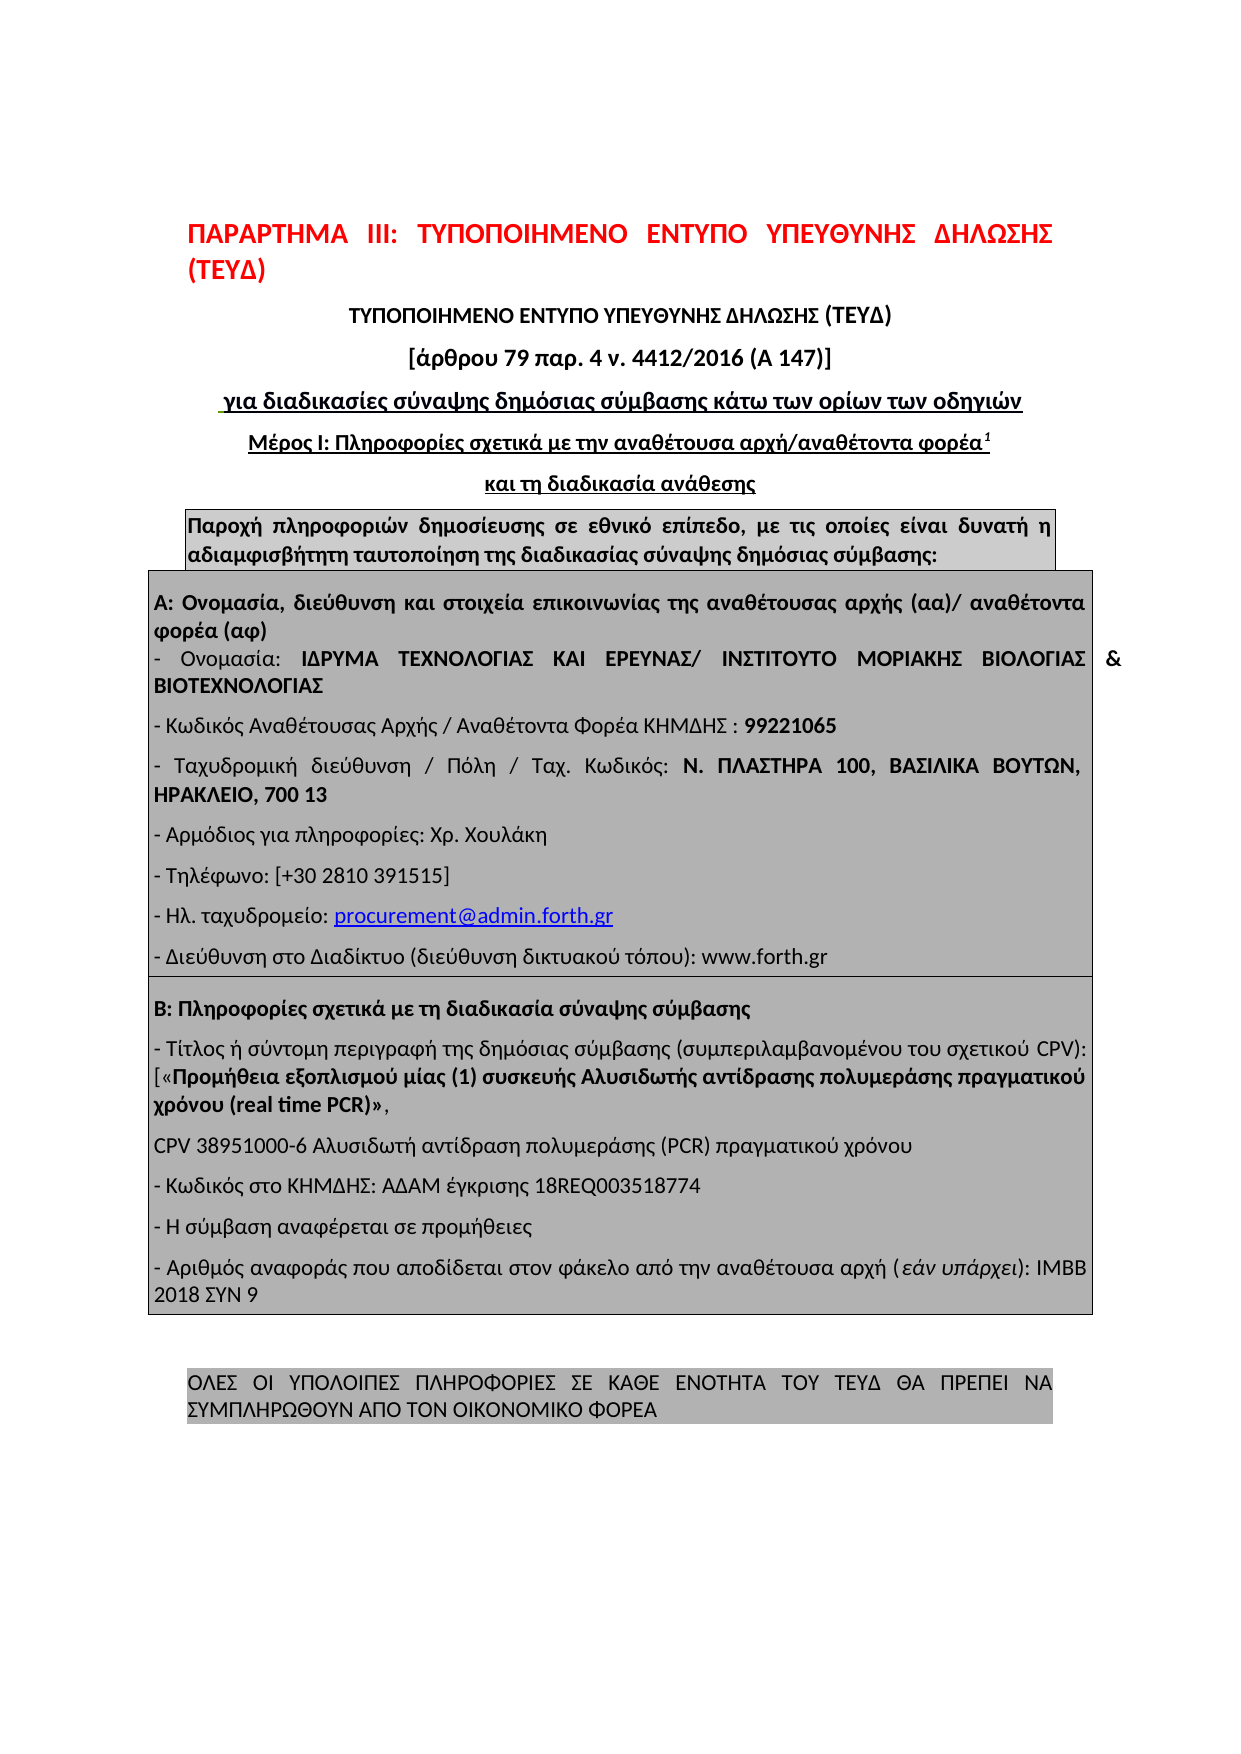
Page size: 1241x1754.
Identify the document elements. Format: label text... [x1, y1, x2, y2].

text και τη διαδικασία ανάθεσης [187, 469, 1053, 497]
table_cell Β: Πληροφορίες σχετικά με τη διαδικασία σύναψης σύμβασης - Τίτλος ή σύντομη περιγραφή της δημόσιας σύμβασης (συμπεριλαμβανομένου του σχετικού CPV): [«Προμήθεια εξοπλισμού μίας (1) συσκευής Αλυσιδωτής αντίδρασης πολυμεράσης πραγματικού χρόνου (real time PCR)», CPV 38951000-6 Αλυσιδωτή αντίδραση πολυμεράσης (PCR) πραγματικού χρόνου - Κωδικός στο ΚΗΜΔΗΣ: ΑΔΑΜ έγκρισης 18REQ003518774 - Η σύμβαση αναφέρεται σε προμήθειες - Αριθμός αναφοράς που αποδίδεται στον φάκελο από την αναθέτουσα αρχή (εάν υπάρχει): ΙΜΒΒ 2018 ΣΥΝ 9 [149, 977, 1092, 1314]
text [άρθρου 79 παρ. 4 ν. 4412/2016 (Α 147)] [187, 342, 1053, 373]
text για διαδικασίες σύναψης δημόσιας σύμβασης κάτω των ορίων των οδηγιών [187, 385, 1053, 416]
text Μέρος Ι: Πληροφορίες σχετικά με την αναθέτουσα αρχή/αναθέτοντα φορέα [187, 428, 1053, 456]
table_header Α: Ονομασία, διεύθυνση και στοιχεία επικοινωνίας της αναθέτουσας αρχής (αα)/ αναθέτοντα φορέα (αφ) - Ονομασία: ΙΔΡΥΜΑ ΤΕΧΝΟΛΟΓΙΑΣ ΚΑΙ ΕΡΕΥΝΑΣ/ ΙΝΣΤΙΤΟΥΤΟ ΜΟΡΙΑΚΗΣ ΒΙΟΛΟΓΙΑΣ & ΒΙΟΤΕΧΝΟΛΟΓΙΑΣ - Κωδικός Αναθέτουσας Αρχής / Αναθέτοντα Φορέα ΚΗΜΔΗΣ : 99221065 - Ταχυδρομική διεύθυνση / Πόλη / Ταχ. Κωδικός: Ν. ΠΛΑΣΤΗΡΑ 100, ΒΑΣΙΛΙΚΑ ΒΟΥΤΩΝ, ΗΡΑΚΛΕΙΟ, 700 13 - Αρμόδιος για πληροφορίες: Χρ. Χουλάκη - Τηλέφωνο: [+30 2810 391515] - Ηλ. ταχυδρομείο: procurement@admin.forth.gr - Διεύθυνση στο Διαδίκτυο (διεύθυνση δικτυακού τόπου): www.forth.gr [149, 571, 1092, 976]
text ΠΑΡΑΡΤΗΜΑ ΙΙΙ: ΤΥΠΟΠΟΙΗΜΕΝΟ ΕΝΤΥΠΟ ΥΠΕΥΘΥΝΗΣ ΔΗΛΩΣΗΣ (TEΥΔ) [187, 216, 1053, 287]
text ΤΥΠΟΠΟΙΗΜΕΝΟ ΕΝΤΥΠΟ ΥΠΕΥΘΥΝΗΣ ΔΗΛΩΣΗΣ (TEΥΔ) [187, 299, 1053, 330]
text ΟΛΕΣ ΟΙ ΥΠΟΛΟΙΠΕΣ ΠΛΗΡΟΦΟΡΙΕΣ ΣΕ ΚΑΘΕ ΕΝΟΤΗΤΑ ΤΟΥ ΤΕΥΔ ΘΑ ΠΡΕΠΕΙ ΝΑ ΣΥΜΠΛΗΡΩΘΟΥΝ ΑΠΟ ΤΟΝ ΟΙΚΟΝΟΜΙΚΟ ΦΟΡΕΑ [187, 1368, 1053, 1424]
text Παροχή πληροφοριών δημοσίευσης σε εθνικό επίπεδο, με τις οποίες είναι δυνατή η αδιαμφισβήτητη ταυτοποίηση της διαδικασίας σύναψης δημόσιας σύμβασης: [186, 510, 1055, 570]
